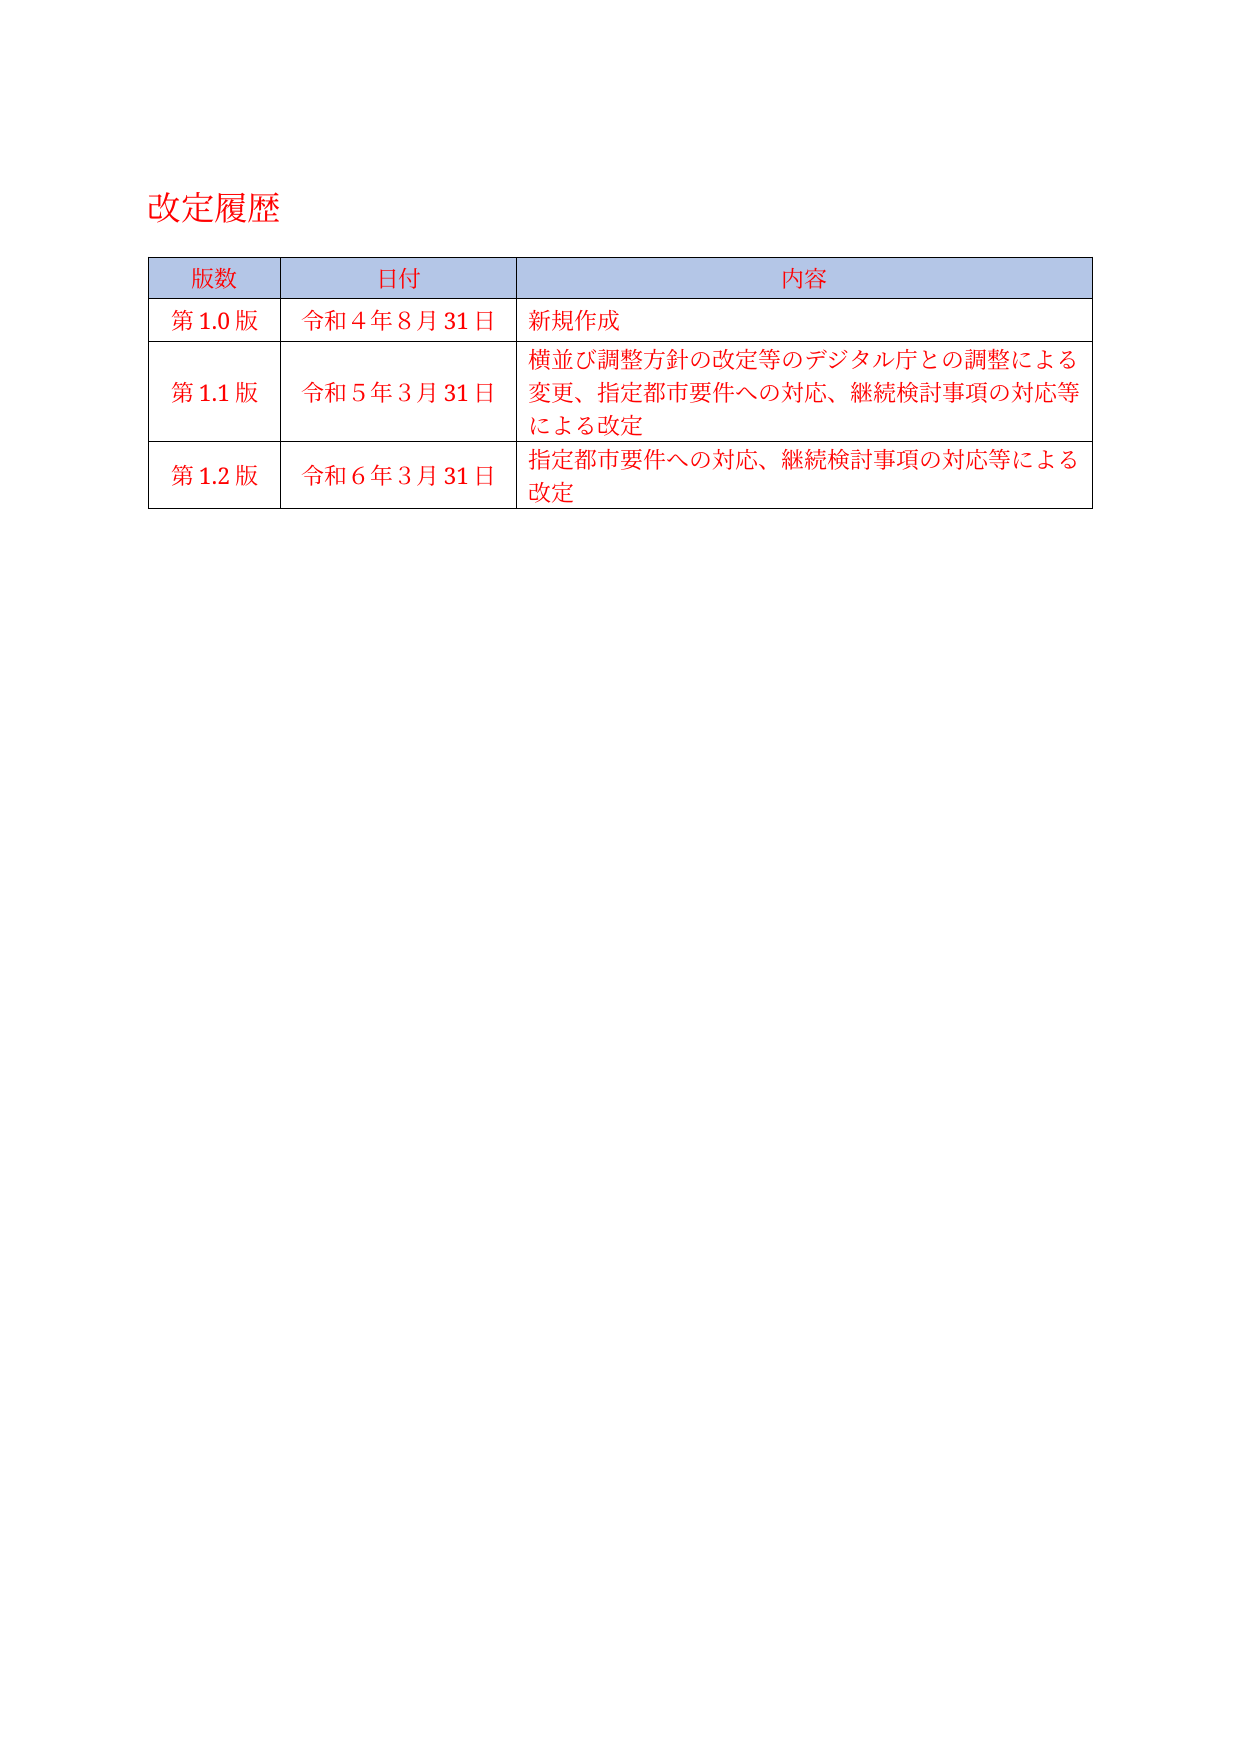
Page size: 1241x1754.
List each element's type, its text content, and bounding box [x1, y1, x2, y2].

table_cell 令和６年３月31日 [281, 442, 516, 507]
table_cell 新規作成 [517, 299, 1092, 341]
table_cell 横並び調整方針の改定等のデジタル庁との調整による変更、指定都市要件への対応、継続検討事項の対応等による改定 [517, 342, 1092, 441]
table_header 日付 [281, 258, 516, 298]
table_header 内容 [517, 258, 1092, 298]
text 改定履歴 [148, 182, 1066, 230]
table_cell 令和５年３月31日 [281, 342, 516, 441]
table_cell 第1.1版 [149, 342, 280, 441]
table_cell 令和４年８月31日 [281, 299, 516, 341]
table_cell 第1.0版 [149, 299, 280, 341]
table_header 版数 [149, 258, 280, 298]
table_cell 第1.2版 [149, 442, 280, 507]
table_cell 指定都市要件への対応、継続検討事項の対応等による改定 [517, 442, 1092, 507]
